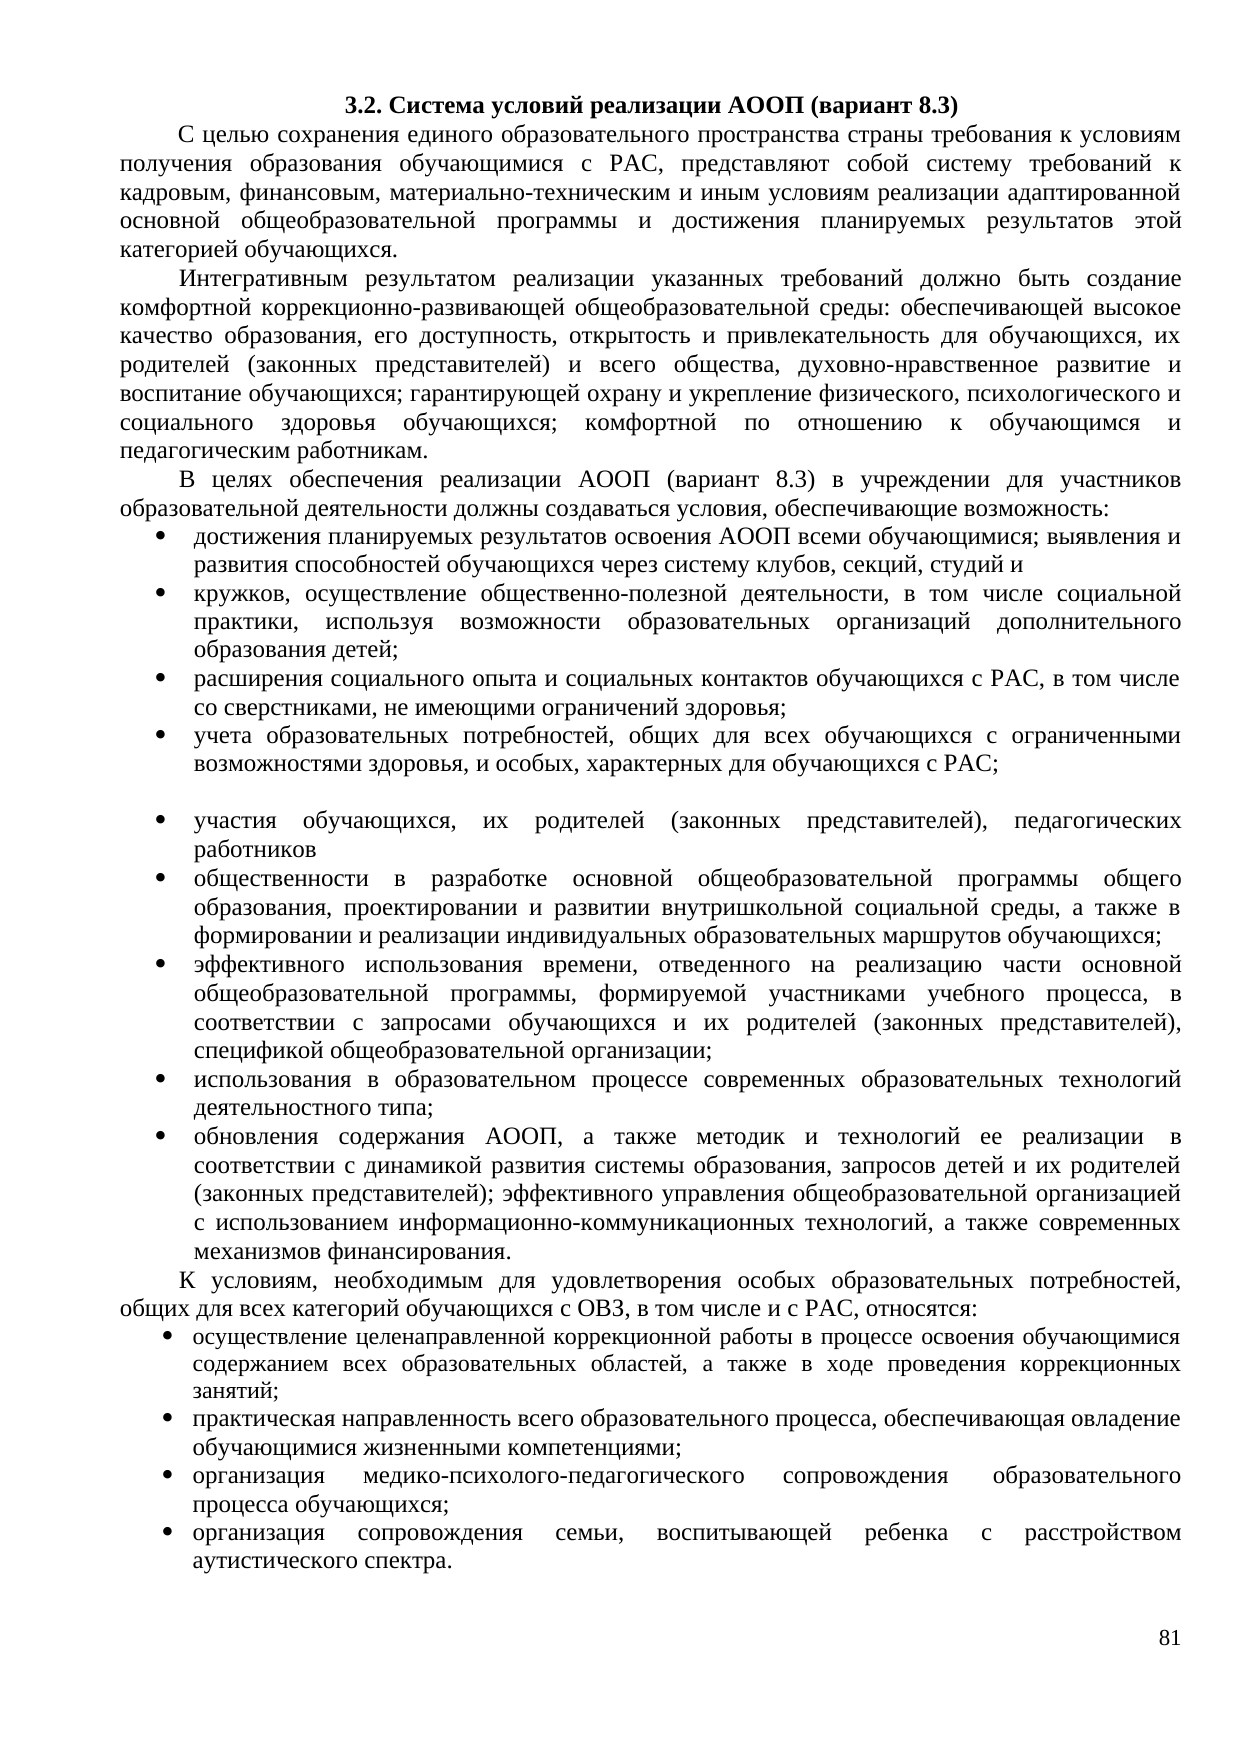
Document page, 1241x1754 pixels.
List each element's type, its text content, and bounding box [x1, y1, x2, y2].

text С целью сохранения единого образовательного пространства страны требования к условиям получения образования обучающимися с РАС, представляют собой систему требований к кадровым, финансовым, материально-техническим и иным условиям реализации адаптированной основной общеобразовательной программы и достижения планируемых результатов этой категорией обучающихся. [119, 119, 1182, 263]
list достижения планируемых результатов освоения АООП всеми обучающимися; выявления и развития способностей обучающихся через систему клубов, секций, студий и [156, 522, 1182, 578]
list организация медико-психолого-педагогического сопровождения образовательного процесса обучающихся; [163, 1461, 1181, 1518]
list осуществление целенаправленной коррекционной работы в процессе освоения обучающимися содержанием всех образовательных областей, а также в ходе проведения коррекционных занятий; [163, 1322, 1182, 1404]
list организация сопровождения семьи, воспитывающей ребенка с расстройством аутистического спектра. [163, 1518, 1181, 1574]
text К условиям, необходимым для удовлетворения особых образовательных потребностей, общих для всех категорий обучающихся с ОВЗ, в том числе и с РАС, относятся: [119, 1265, 1182, 1322]
list эффективного использования времени, отведенного на реализацию части основной общеобразовательной программы, формируемой участниками учебного процесса, в соответствии с запросами обучающихся и их родителей (законных представителей), спецификой общеобразовательной организации; [156, 949, 1182, 1064]
list обновления содержания АООП, а также методик и технологий ее реализации в соответствии с динамикой развития системы образования, запросов детей и их родителей (законных представителей); эффективного управления общеобразовательной организацией с использованием информационно-коммуникационных технологий, а также современных механизмов финансирования. [156, 1121, 1182, 1265]
list кружков, осуществление общественно-полезной деятельности, в том числе социальной практики, используя возможности образовательных организаций дополнительного образования детей; [156, 579, 1182, 663]
list участия обучающихся, их родителей (законных представителей), педагогических работников [156, 806, 1182, 863]
list расширения социального опыта и социальных контактов обучающихся с РАС, в том числе со сверстниками, не имеющими ограничений здоровья; [156, 664, 1182, 720]
list общественности в разработке основной общеобразовательной программы общего образования, проектировании и развитии внутришкольной социальной среды, а также в формировании и реализации индивидуальных образовательных маршрутов обучающихся; [156, 863, 1182, 949]
list Система условий реализации АООП (вариант 8.3) [344, 91, 1215, 119]
list использования в образовательном процессе современных образовательных технологий деятельностного типа; [156, 1064, 1182, 1121]
text В целях обеспечения реализации АООП (вариант 8.3) в учреждении для участников образовательной деятельности должны создаваться условия, обеспечивающие возможность: [119, 464, 1182, 522]
list практическая направленность всего образовательного процесса, обеспечивающая овладение обучающимися жизненными компетенциями; [163, 1404, 1181, 1461]
list учета образовательных потребностей, общих для всех обучающихся с ограниченными возможностями здоровья, и особых, характерных для обучающихся с РАС; [156, 721, 1181, 777]
text Интегративным результатом реализации указанных требований должно быть создание комфортной коррекционно-развивающей общеобразовательной среды: обеспечивающей высокое качество образования, его доступность, открытость и привлекательность для обучающихся, их родителей (законных представителей) и всего общества, духовно-нравственное развитие и воспитание обучающихся; гарантирующей охрану и укрепление физического, психологического и социального здоровья обучающихся; комфортной по отношению к обучающимся и педагогическим работникам. [119, 263, 1182, 464]
